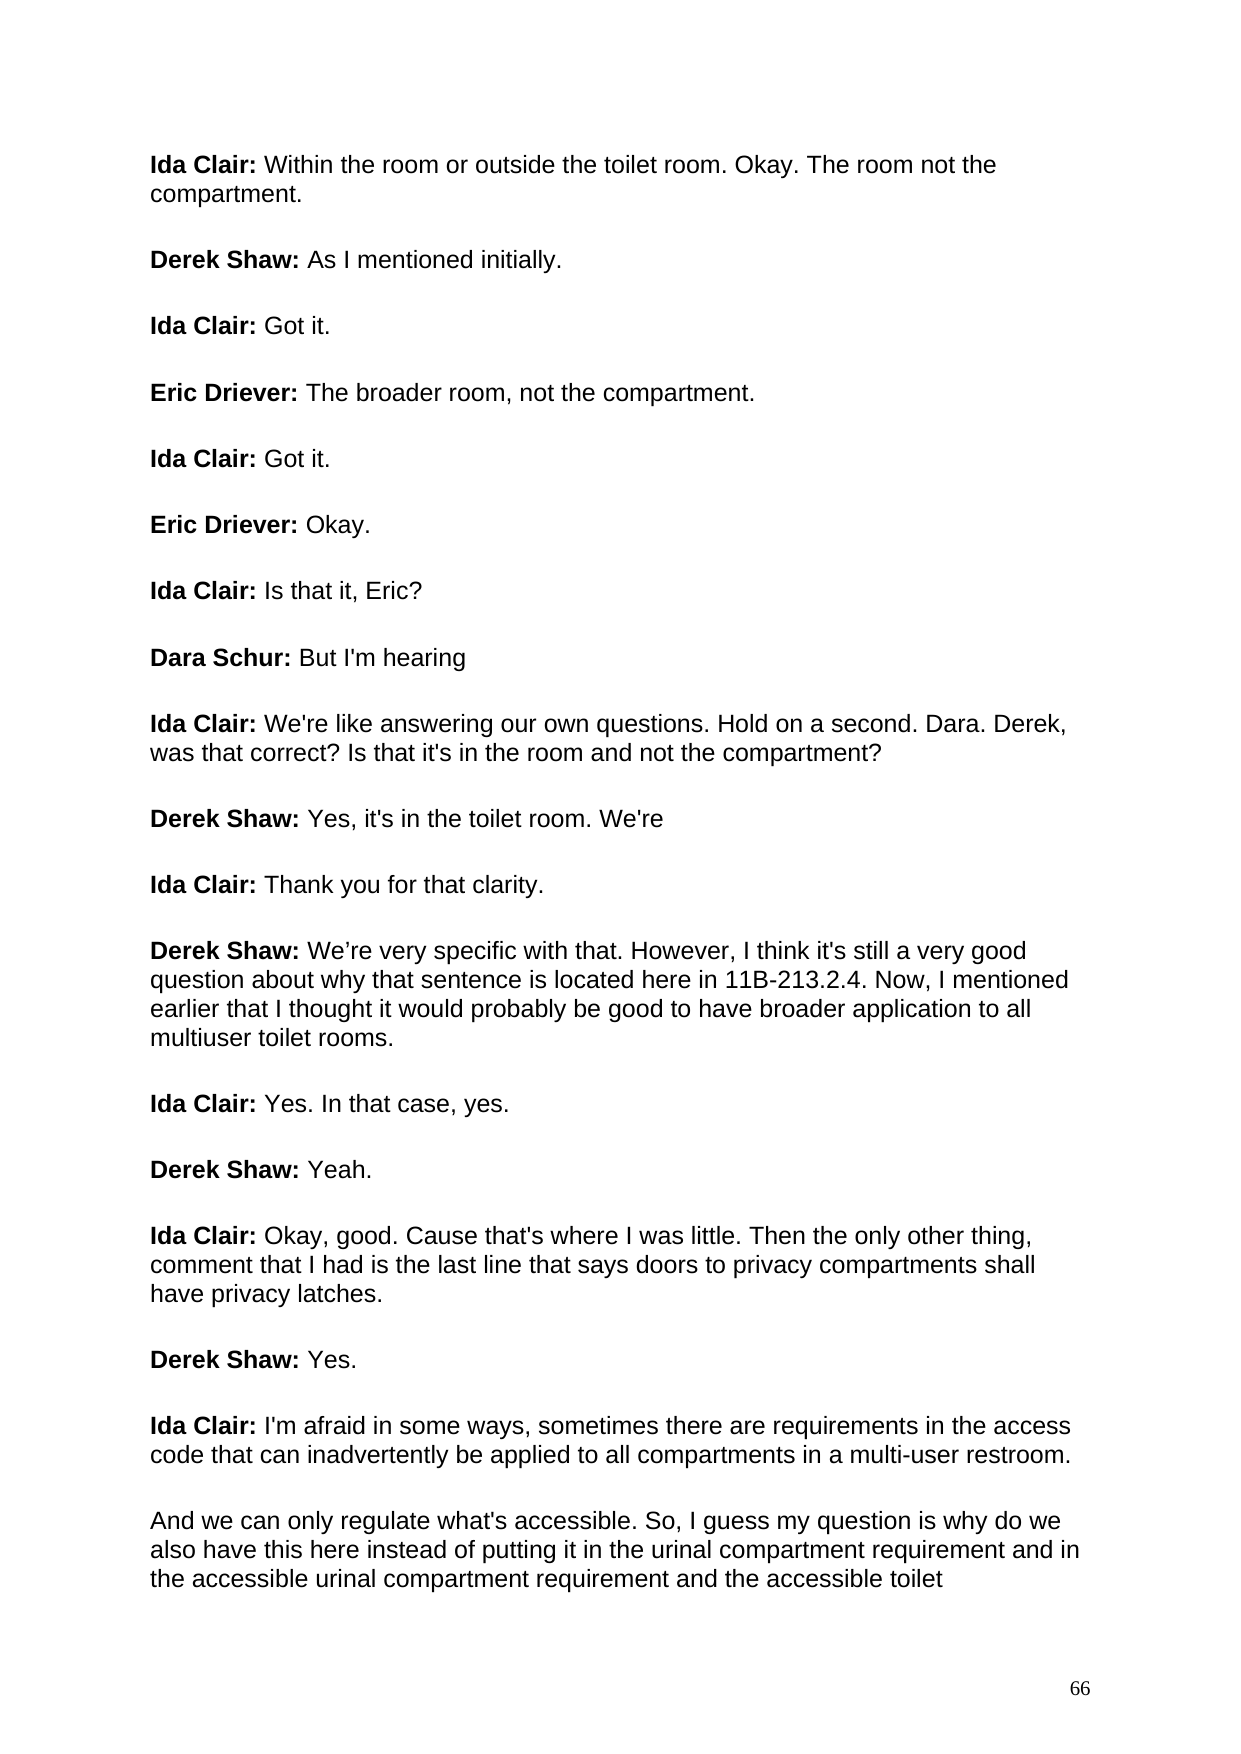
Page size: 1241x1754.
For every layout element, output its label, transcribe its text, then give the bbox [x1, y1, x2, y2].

text Eric Driever: Okay. [150, 510, 1090, 539]
text Ida Clair: Okay, good. Cause that's where I was little. Then the only other thing, comment that I had is the last line that says doors to privacy compartments shall have privacy latches. [150, 1221, 1090, 1307]
text Ida Clair: We're like answering our own questions. Hold on a second. Dara. Derek, was that correct? Is that it's in the room and not the compartment? [150, 709, 1090, 766]
text Ida Clair: Within the room or outside the toilet room. Okay. The room not the compartment. [150, 150, 1090, 207]
text Derek Shaw: Yes. [150, 1345, 1090, 1374]
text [150, 1506, 1090, 1592]
text Derek Shaw: As I mentioned initially. [150, 245, 1090, 274]
text Ida Clair: Yes. In that case, yes. [150, 1089, 1090, 1117]
text Ida Clair: Thank you for that clarity. [150, 870, 1090, 899]
text Ida Clair: Got it. [150, 311, 1090, 340]
text Derek Shaw: Yeah. [150, 1155, 1090, 1184]
text Eric Driever: The broader room, not the compartment. [150, 377, 1090, 406]
text Derek Shaw: Yes, it's in the toilet room. We're [150, 804, 1090, 832]
text Dara Schur: But I'm hearing [150, 642, 1090, 671]
text Ida Clair: Is that it, Eric? [150, 576, 1090, 605]
text Ida Clair: I'm afraid in some ways, sometimes there are requirements in the access code that can inadvertently be applied to all compartments in a multi-user restroom. [150, 1411, 1090, 1469]
text Derek Shaw: We’re very specific with that. However, I think it's still a very good question about why that sentence is located here in 11B-213.2.4. Now, I mentioned earlier that I thought it would probably be good to have broader application to all multiuser toilet rooms. [150, 936, 1090, 1051]
text Ida Clair: Got it. [150, 444, 1090, 472]
